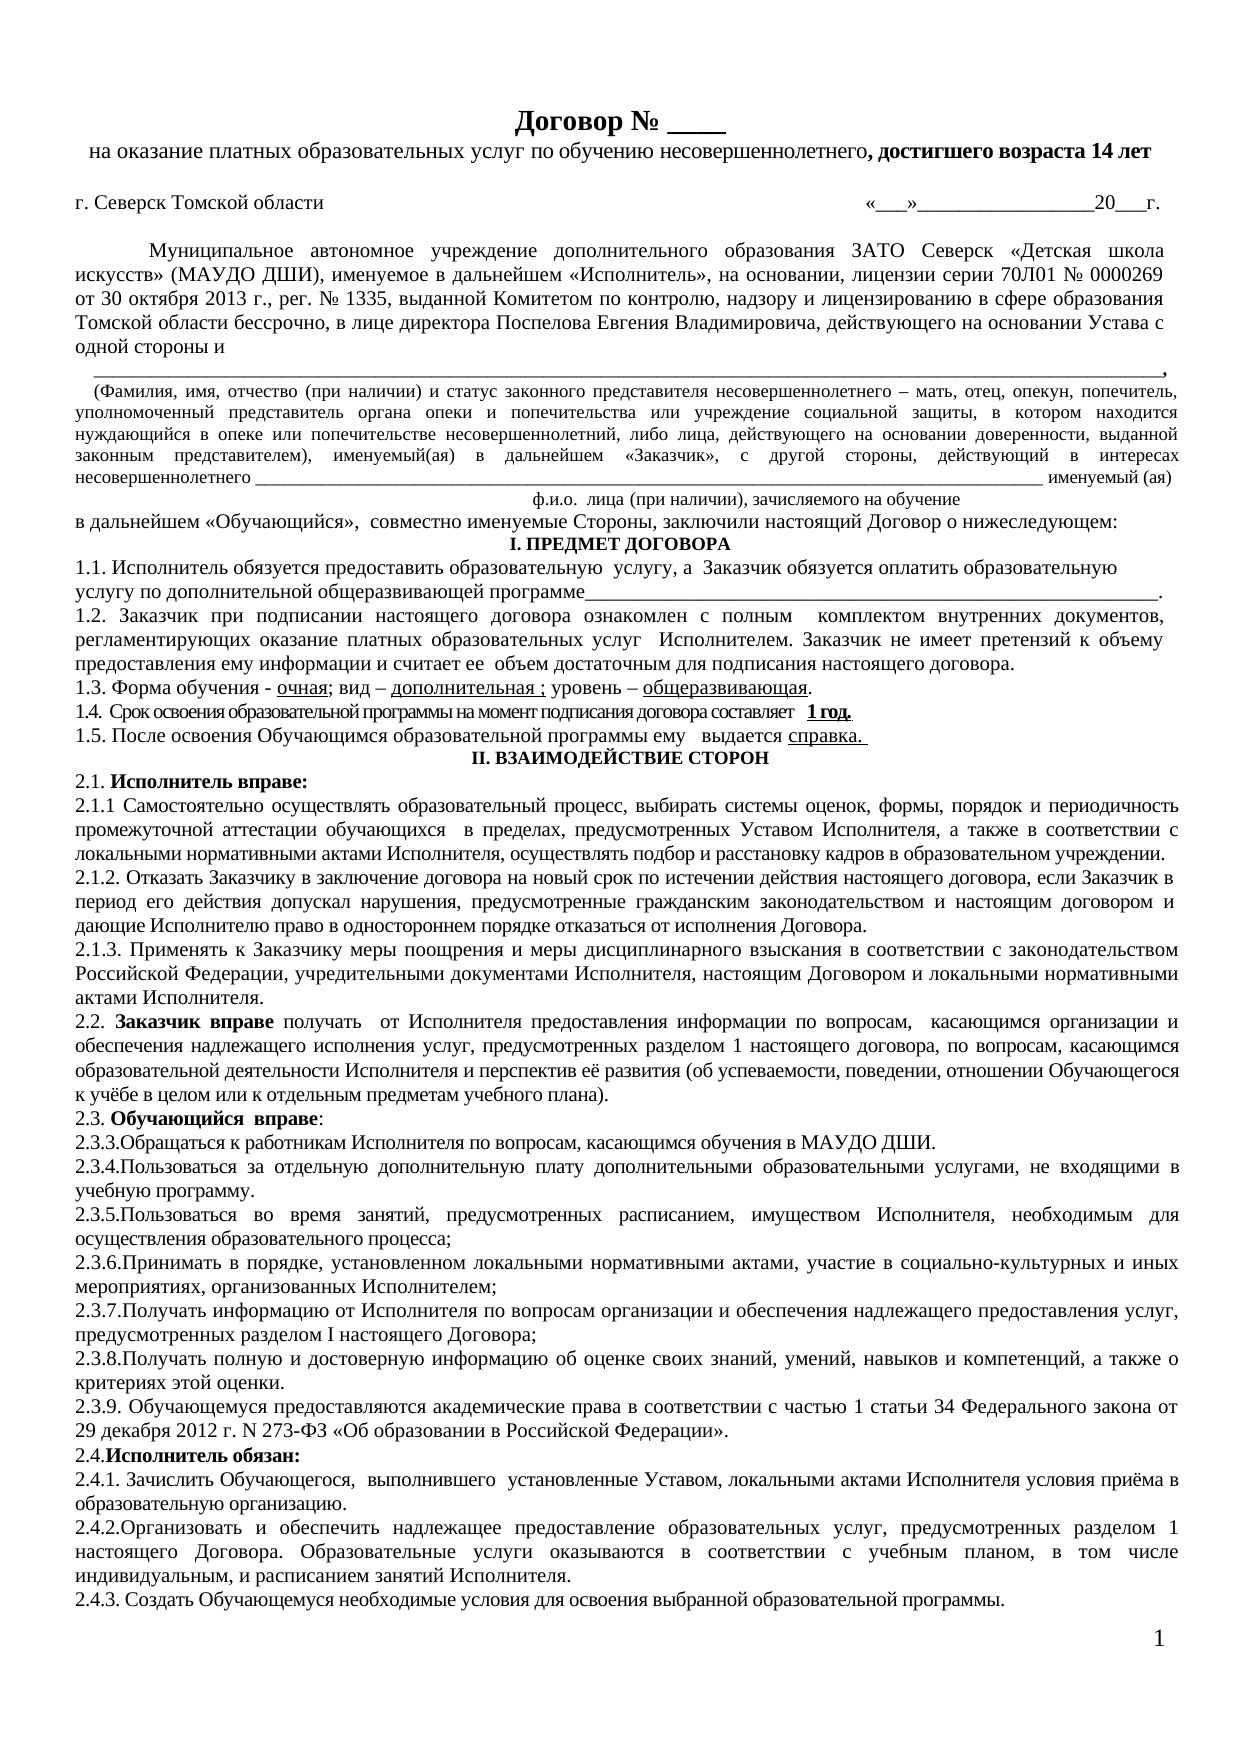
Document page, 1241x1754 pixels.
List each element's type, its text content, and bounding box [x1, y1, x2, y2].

text 2.2. Заказчик вправе получать от Исполнителя предоставления информации по вопросам, касающимся организации и обеспечения надлежащего исполнения услуг, предусмотренных разделом 1 настоящего договора, по вопросам, касающимся образовательной деятельности Исполнителя и перспектив её развития (об успеваемости, поведении, отношении Обучающегося к учёбе в целом или к отдельным предметам учебного плана). [75, 1009, 1180, 1106]
text 2.3.6.Принимать в порядке, установленном локальными нормативными актами, участие в социально-культурных и иных мероприятиях, организованных Исполнителем; [75, 1250, 1180, 1298]
text 2.3.8.Получать полную и достоверную информацию об оценке своих знаний, умений, навыков и компетенций, а также о критериях этой оценки. [75, 1346, 1180, 1394]
text 2.3.3.Обращаться к работникам Исполнителя по вопросам, касающимся обучения в МАУДО ДШИ. [75, 1130, 1180, 1154]
text Договор № ____ [75, 103, 1165, 137]
text 2.1.2. Отказать Заказчику в заключение договора на новый срок по истечении действия настоящего договора, если Заказчик в период его действия допускал нарушения, предусмотренные гражданским законодательством и настоящим договором и дающие Исполнителю право в одностороннем порядке отказаться от исполнения Договора. [75, 865, 1175, 937]
text 2.4.3. Создать Обучающемуся необходимые условия для освоения выбранной образовательной программы. [75, 1587, 1180, 1611]
text I. ПРЕДМЕТ ДОГОВОРА [75, 533, 1165, 555]
text 1.5. После освоения Обучающимся образовательной программы ему выдается справка. [75, 723, 1180, 747]
text 1.3. Форма обучения - очная; вид – дополнительная ; уровень – общеразвивающая. [75, 675, 1180, 699]
text 2.1.3. Применять к Заказчику меры поощрения и меры дисциплинарного взыскания в соответствии с законодательством Российской Федерации, учредительными документами Исполнителя, настоящим Договором и локальными нормативными актами Исполнителя. [75, 937, 1180, 1009]
text на оказание платных образовательных услуг по обучению несовершеннолетнего, достигшего возраста 14 лет [75, 137, 1165, 163]
text 2.1.1 Самостоятельно осуществлять образовательный процесс, выбирать системы оценок, формы, порядок и периодичность промежуточной аттестации обучающихся в пределах, предусмотренных Уставом Исполнителя, а также в соответствии с локальными нормативными актами Исполнителя, осуществлять подбор и расстановку кадров в образовательном учреждении. [75, 793, 1180, 865]
text ф.и.о. лица (при наличии), зачисляемого на обучение [75, 487, 1180, 509]
text 1.1. Исполнитель обязуется предоставить образовательную услугу, а Заказчик обязуется оплатить образовательную услугу по дополнительной общеразвивающей программе_______________________________________________________. [75, 555, 1165, 603]
text г. Северск Томской области «___»_________________20___г. [75, 190, 1165, 214]
text Муниципальное автономное учреждение дополнительного образования ЗАТО Северск «Детская школа искусств» (МАУДО ДШИ), именуемое в дальнейшем «Исполнитель», на основании, лицензии серии 70Л01 № 0000269 от 30 октября 2013 г., рег. № 1335, выданной Комитетом по контролю, надзору и лицензированию в сфере образования Томской области бессрочно, в лице директора Поспелова Евгения Владимировича, действующего на основании Устава с одной стороны и [75, 238, 1165, 358]
text __________________________________________________________________________________________________________________, [75, 358, 1180, 380]
text 2.3. Обучающийся вправе: [75, 1106, 1180, 1130]
text 2.3.7.Получать информацию от Исполнителя по вопросам организации и обеспечения надлежащего предоставления услуг, предусмотренных разделом I настоящего Договора; [75, 1298, 1180, 1346]
text 2.1. Исполнитель вправе: [75, 769, 1180, 793]
text 2.3.5.Пользоваться во время занятий, предусмотренных расписанием, имуществом Исполнителя, необходимым для осуществления образовательного процесса; [75, 1202, 1180, 1250]
text 1.2. Заказчик при подписании настоящего договора ознакомлен с полным комплектом внутренних документов, регламентирующих оказание платных образовательных услуг Исполнителем. Заказчик не имеет претензий к объему предоставления ему информации и считает ее объем достаточным для подписания настоящего договора. [75, 603, 1165, 675]
text в дальнейшем «Обучающийся», совместно именуемые Стороны, заключили настоящий Договор о нижеследующем: [75, 509, 1180, 533]
text 2.4.Исполнитель обязан: [75, 1442, 1180, 1467]
text 2.4.1. Зачислить Обучающегося, выполнившего установленные Уставом, локальными актами Исполнителя условия приёма в образовательную организацию. [75, 1467, 1180, 1515]
text II. ВЗАИМОДЕЙСТВИЕ СТОРОН [75, 747, 1165, 769]
text 1.4. Срок освоения образовательной программы на момент подписания договора составляет 1 год. [75, 699, 1180, 723]
text (Фамилия, имя, отчество (при наличии) и статус законного представителя несовершеннолетнего – мать, отец, опекун, попечитель, уполномоченный представитель органа опеки и попечительства или учреждение социальной защиты, в котором находится нуждающийся в опеке или попечительстве несовершеннолетний, либо лица, действующего на основании доверенности, выданной законным представителем), именуемый(ая) в дальнейшем «Заказчик», с другой стороны, действующий в интересах несовершеннолетнего ____________________________________________________________________________________ именуемый (ая) [75, 380, 1180, 487]
text 2.3.4.Пользоваться за отдельную дополнительную плату дополнительными образовательными услугами, не входящими в учебную программу. [75, 1154, 1180, 1202]
text 2.3.9. Обучающемуся предоставляются академические права в соответствии с частью 1 статьи 34 Федерального закона от 29 декабря . N 273-ФЗ «Об образовании в Российской Федерации». [75, 1394, 1180, 1442]
text 2.4.2.Организовать и обеспечить надлежащее предоставление образовательных услуг, предусмотренных разделом 1 настоящего Договора. Образовательные услуги оказываются в соответствии с учебным планом, в том числе индивидуальным, и расписанием занятий Исполнителя. [75, 1515, 1180, 1587]
